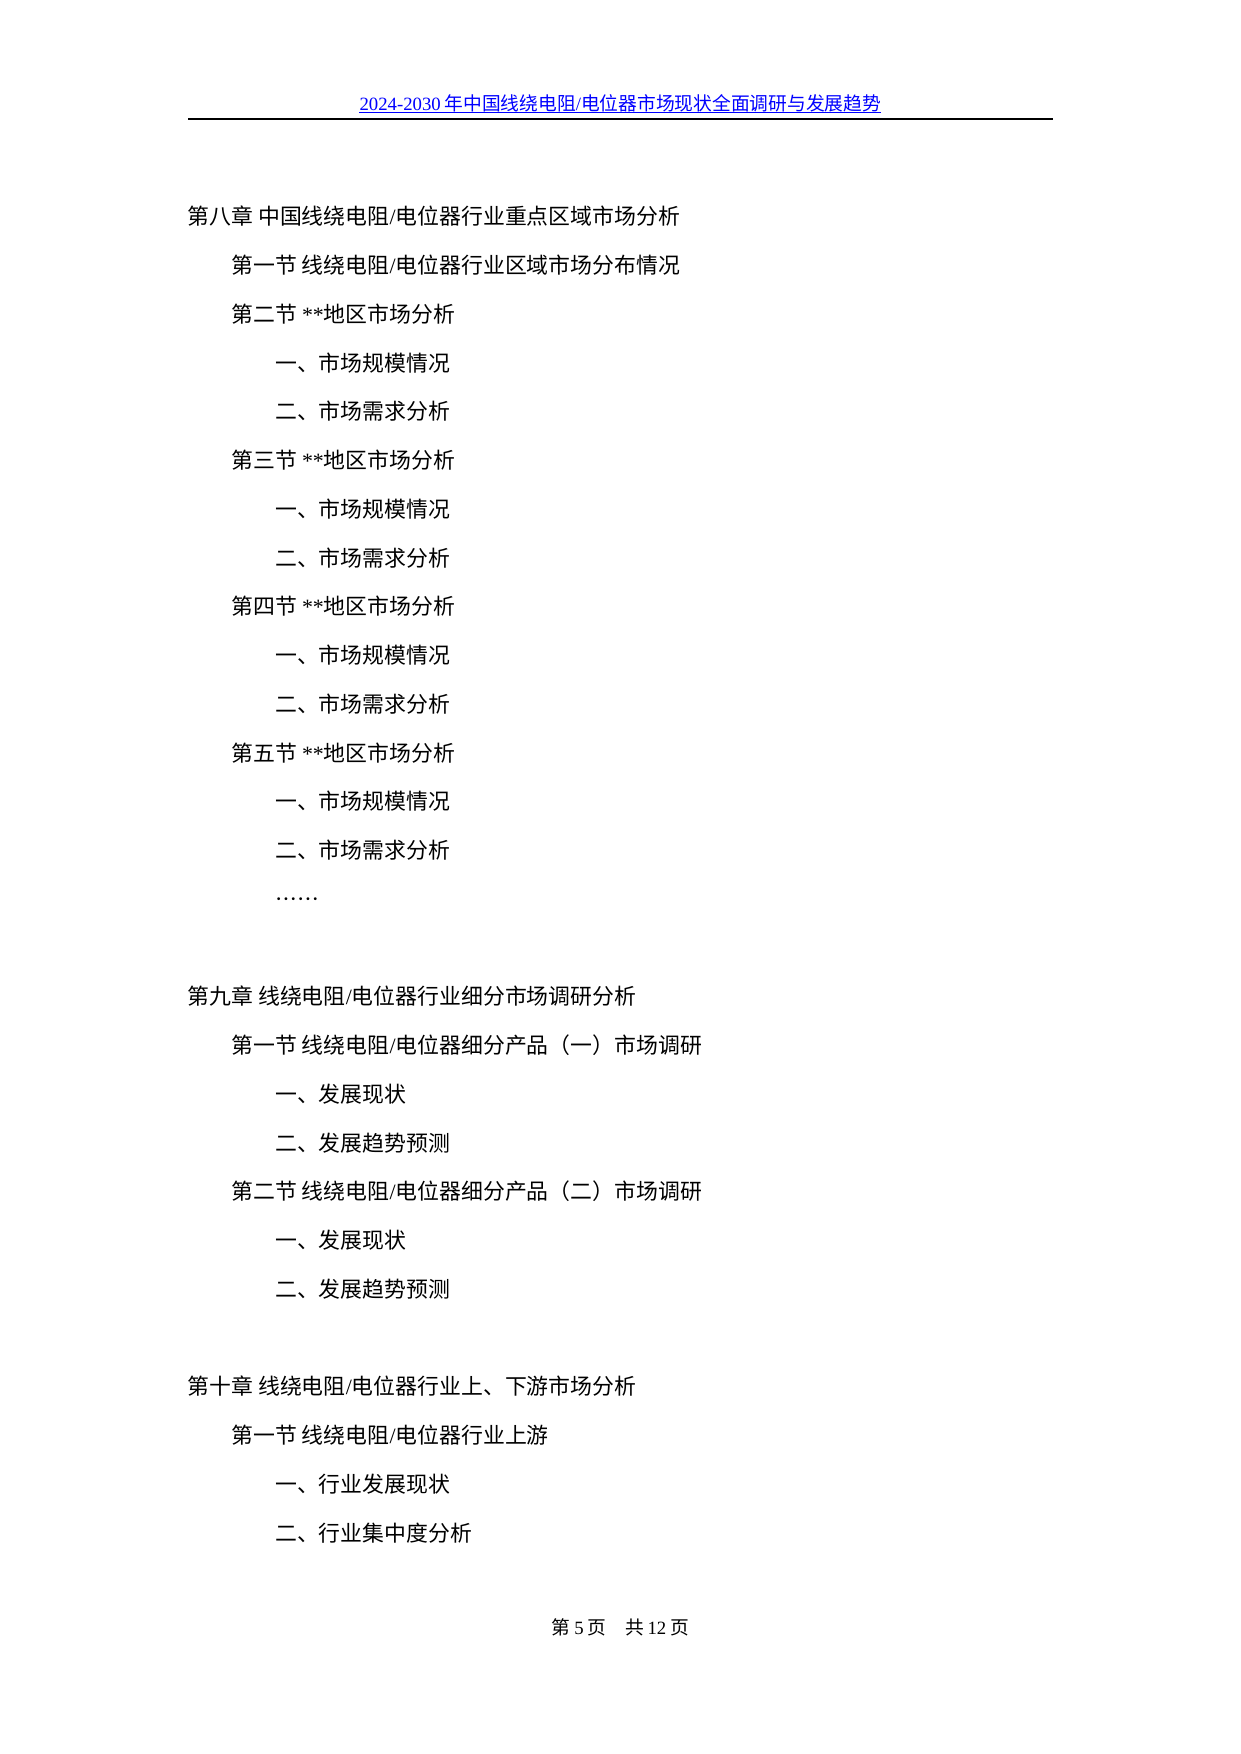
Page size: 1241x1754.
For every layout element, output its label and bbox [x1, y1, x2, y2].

text [187, 150, 1053, 1548]
